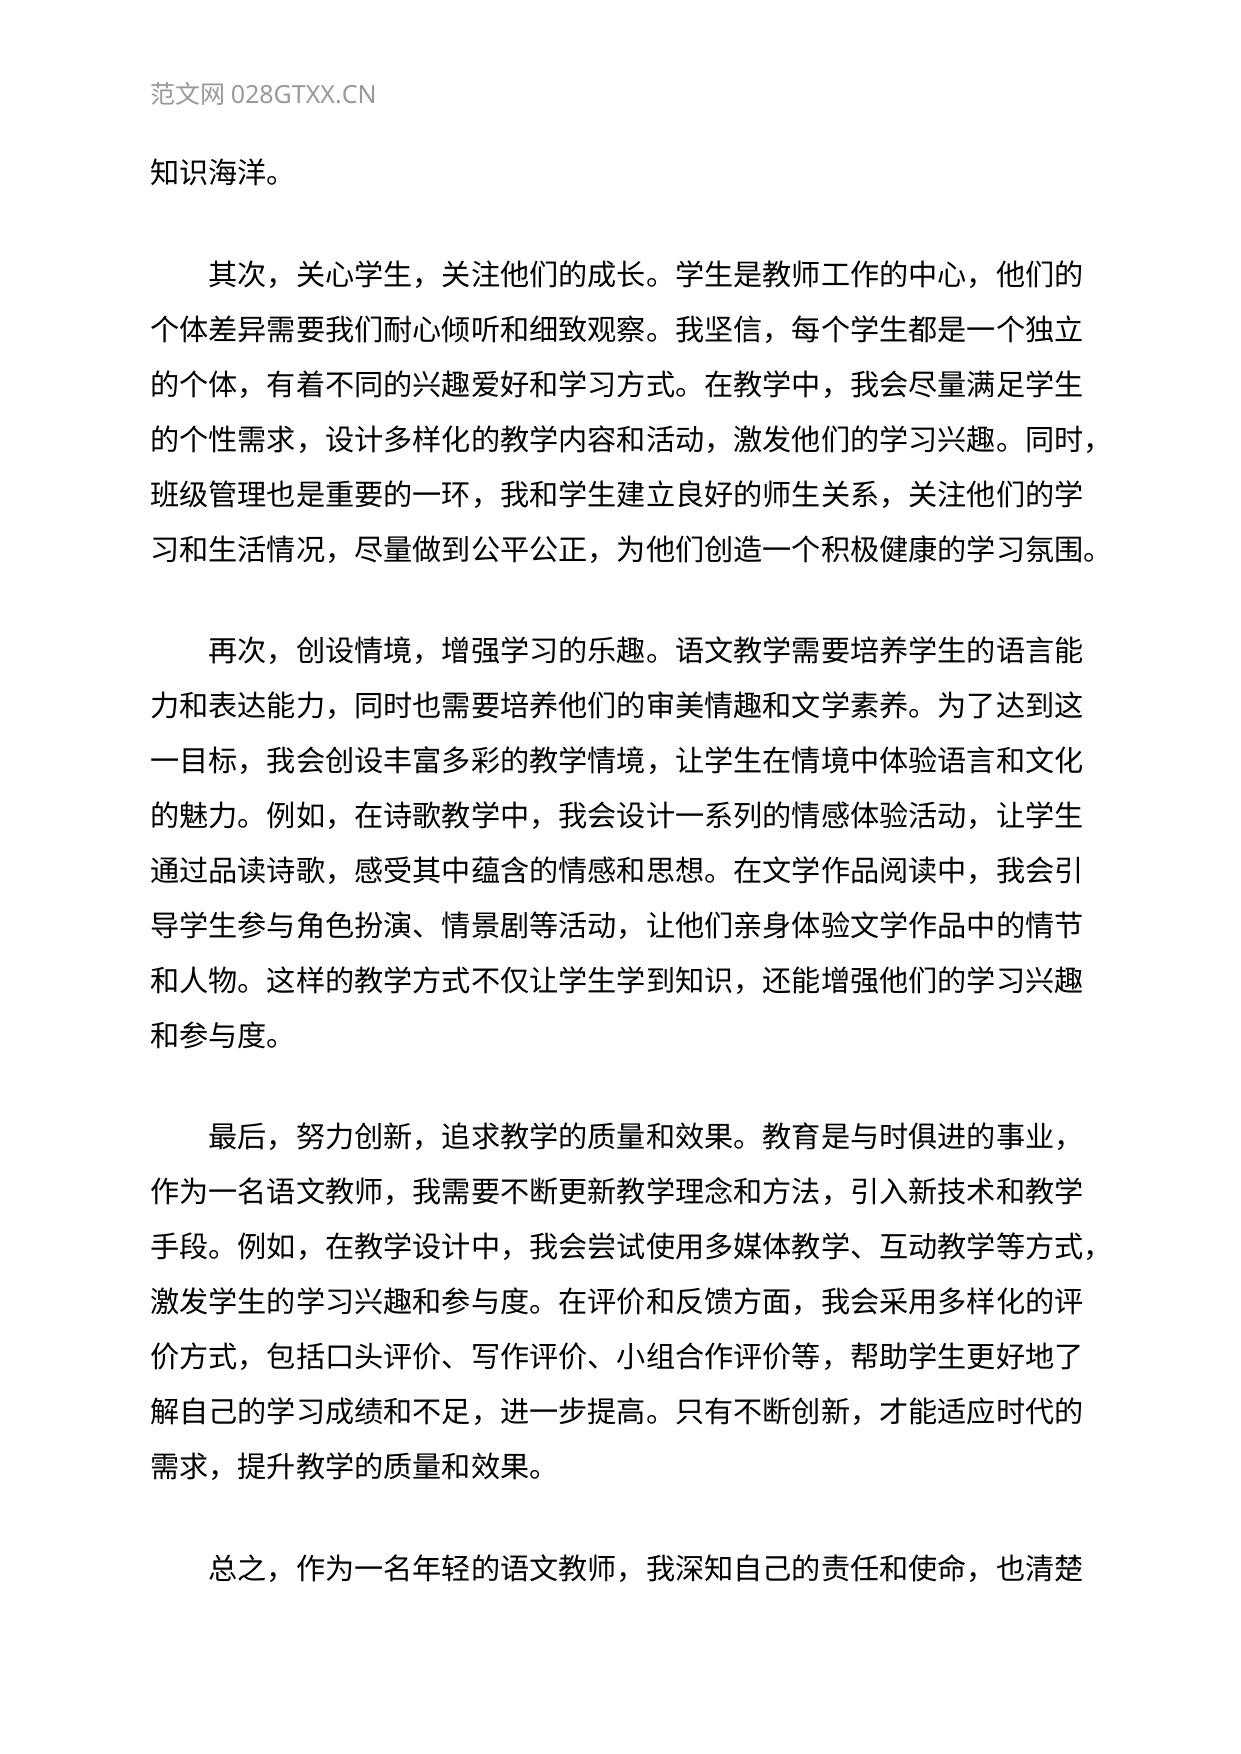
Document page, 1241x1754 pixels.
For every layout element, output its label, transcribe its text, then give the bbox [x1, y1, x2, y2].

text 最后，努力创新，追求教学的质量和效果。教育是与时俱进的事业，作为一名语文教师，我需要不断更新教学理念和方法，引入新技术和教学手段。例如，在教学设计中，我会尝试使用多媒体教学、互动教学等方式，激发学生的学习兴趣和参与度。在评价和反馈方面，我会采用多样化的评价方式，包括口头评价、写作评价、小组合作评价等，帮助学生更好地了解自己的学习成绩和不足，进一步提高。只有不断创新，才能适应时代的需求，提升教学的质量和效果。 [150, 1114, 1090, 1486]
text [150, 150, 1090, 192]
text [150, 1545, 1090, 1587]
text 其次，关心学生，关注他们的成长。学生是教师工作的中心，他们的个体差异需要我们耐心倾听和细致观察。我坚信，每个学生都是一个独立的个体，有着不同的兴趣爱好和学习方式。在教学中，我会尽量满足学生的个性需求，设计多样化的教学内容和活动，激发他们的学习兴趣。同时，班级管理也是重要的一环，我和学生建立良好的师生关系，关注他们的学习和生活情况，尽量做到公平公正，为他们创造一个积极健康的学习氛围。 [150, 252, 1090, 568]
text 再次，创设情境，增强学习的乐趣。语文教学需要培养学生的语言能力和表达能力，同时也需要培养他们的审美情趣和文学素养。为了达到这一目标，我会创设丰富多彩的教学情境，让学生在情境中体验语言和文化的魅力。例如，在诗歌教学中，我会设计一系列的情感体验活动，让学生通过品读诗歌，感受其中蕴含的情感和思想。在文学作品阅读中，我会引导学生参与角色扮演、情景剧等活动，让他们亲身体验文学作品中的情节和人物。这样的教学方式不仅让学生学到知识，还能增强他们的学习兴趣和参与度。 [150, 628, 1090, 1054]
